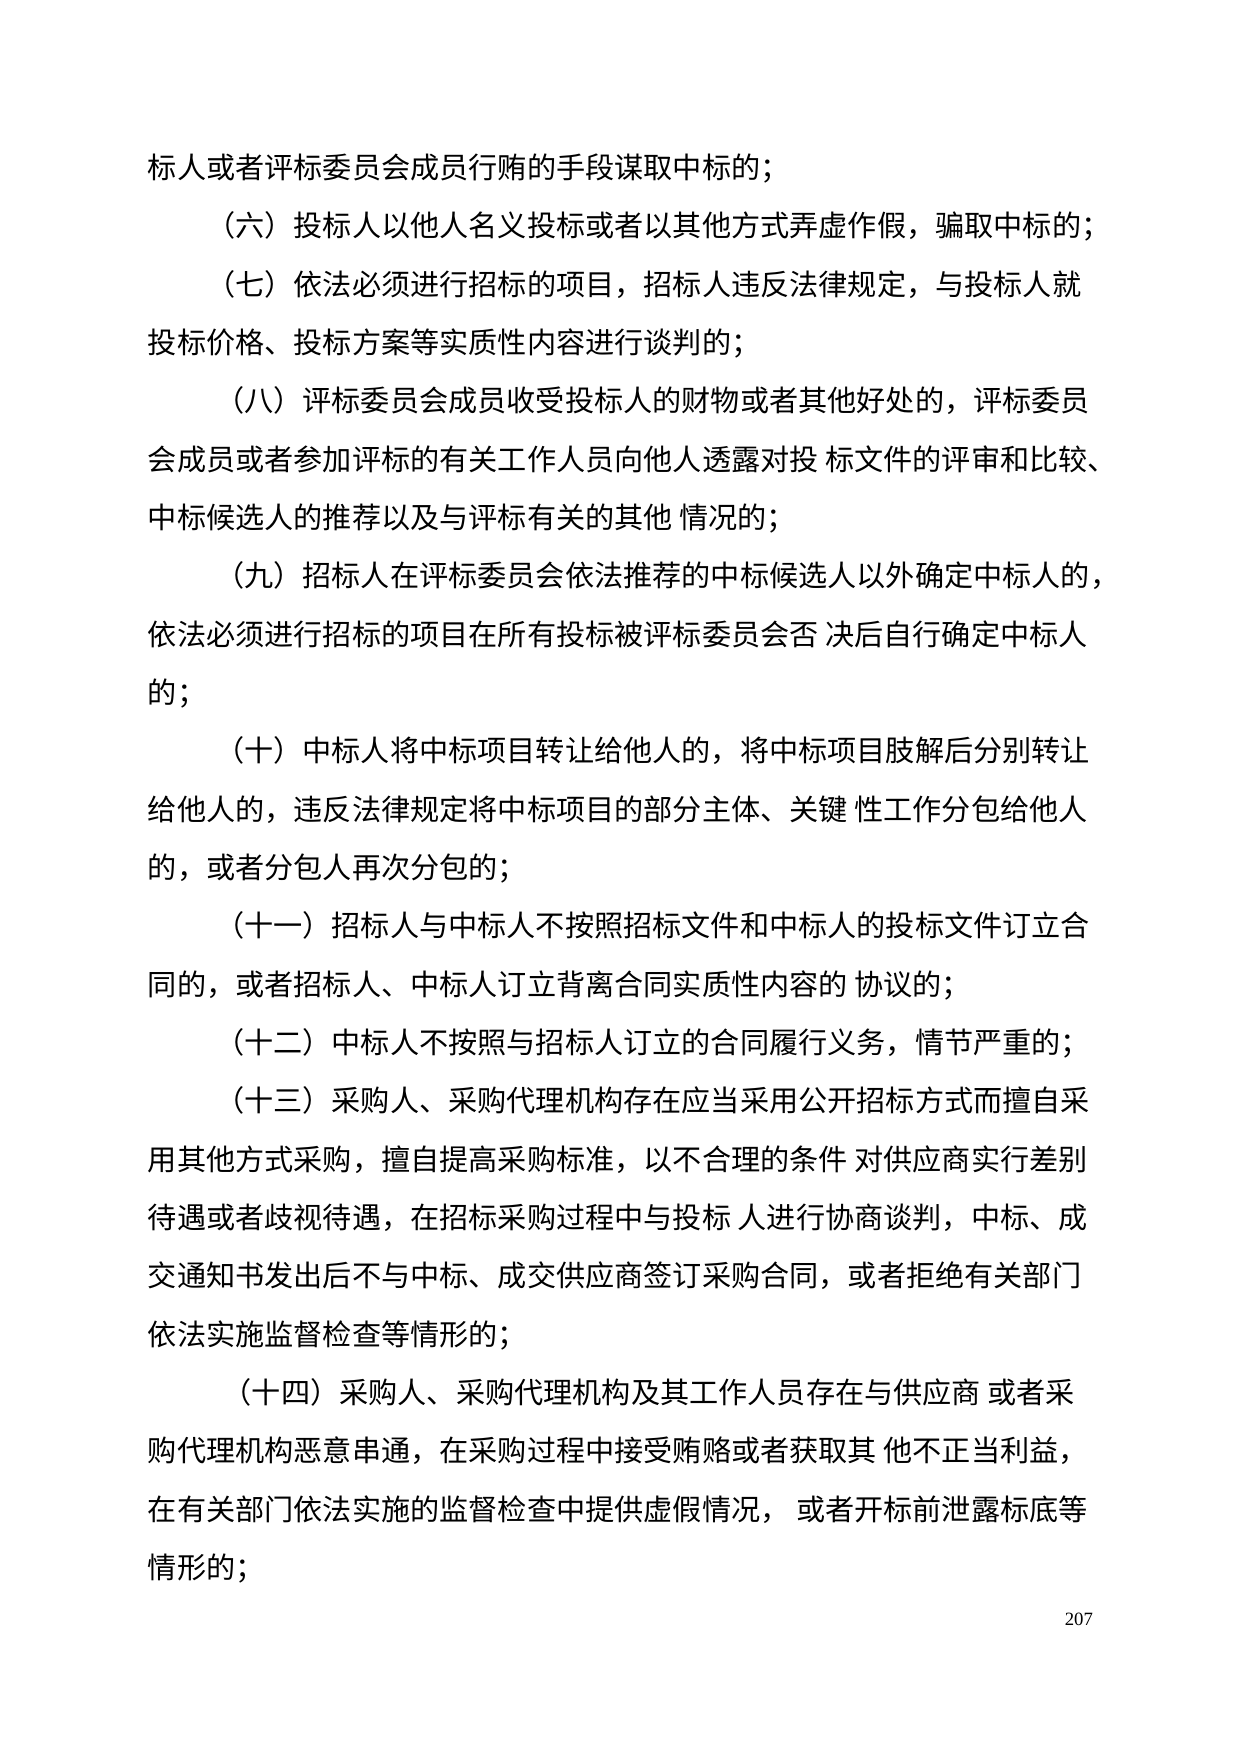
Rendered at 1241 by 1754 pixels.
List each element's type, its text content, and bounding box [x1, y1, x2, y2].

text （十）中标人将中标项目转让给他人的，将中标项目肢解后分别转让给他人的，违反法律规定将中标项目的部分主体、关键 性工作分包给他人的，或者分包人再次分包的； [148, 715, 1093, 890]
text （八）评标委员会成员收受投标人的财物或者其他好处的，评标委员会成员或者参加评标的有关工作人员向他人透露对投 标文件的评审和比较、中标候选人的推荐以及与评标有关的其他 情况的； [148, 365, 1093, 540]
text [148, 132, 1093, 190]
text （七）依法必须进行招标的项目，招标人违反法律规定，与投标人就投标价格、投标方案等实质性内容进行谈判的； [148, 248, 1093, 365]
text （六）投标人以他人名义投标或者以其他方式弄虚作假，骗取中标的； [148, 190, 1093, 248]
text （十一）招标人与中标人不按照招标文件和中标人的投标文件订立合同的，或者招标人、中标人订立背离合同实质性内容的 协议的； [148, 890, 1093, 1007]
text （九）招标人在评标委员会依法推荐的中标候选人以外确定中标人的，依法必须进行招标的项目在所有投标被评标委员会否 决后自行确定中标人的； [148, 540, 1093, 715]
text （十四）采购人、采购代理机构及其工作人员存在与供应商 或者采购代理机构恶意串通，在采购过程中接受贿赂或者获取其 他不正当利益，在有关部门依法实施的监督检查中提供虚假情况， 或者开标前泄露标底等情形的； [148, 1357, 1093, 1590]
text （十二）中标人不按照与招标人订立的合同履行义务，情节严重的； [148, 1007, 1093, 1065]
text （十三）采购人、采购代理机构存在应当采用公开招标方式而擅自采用其他方式采购，擅自提高采购标准，以不合理的条件 对供应商实行差别待遇或者歧视待遇，在招标采购过程中与投标 人进行协商谈判，中标、成交通知书发出后不与中标、成交供应商签订采购合同，或者拒绝有关部门依法实施监督检查等情形的； [148, 1065, 1093, 1357]
